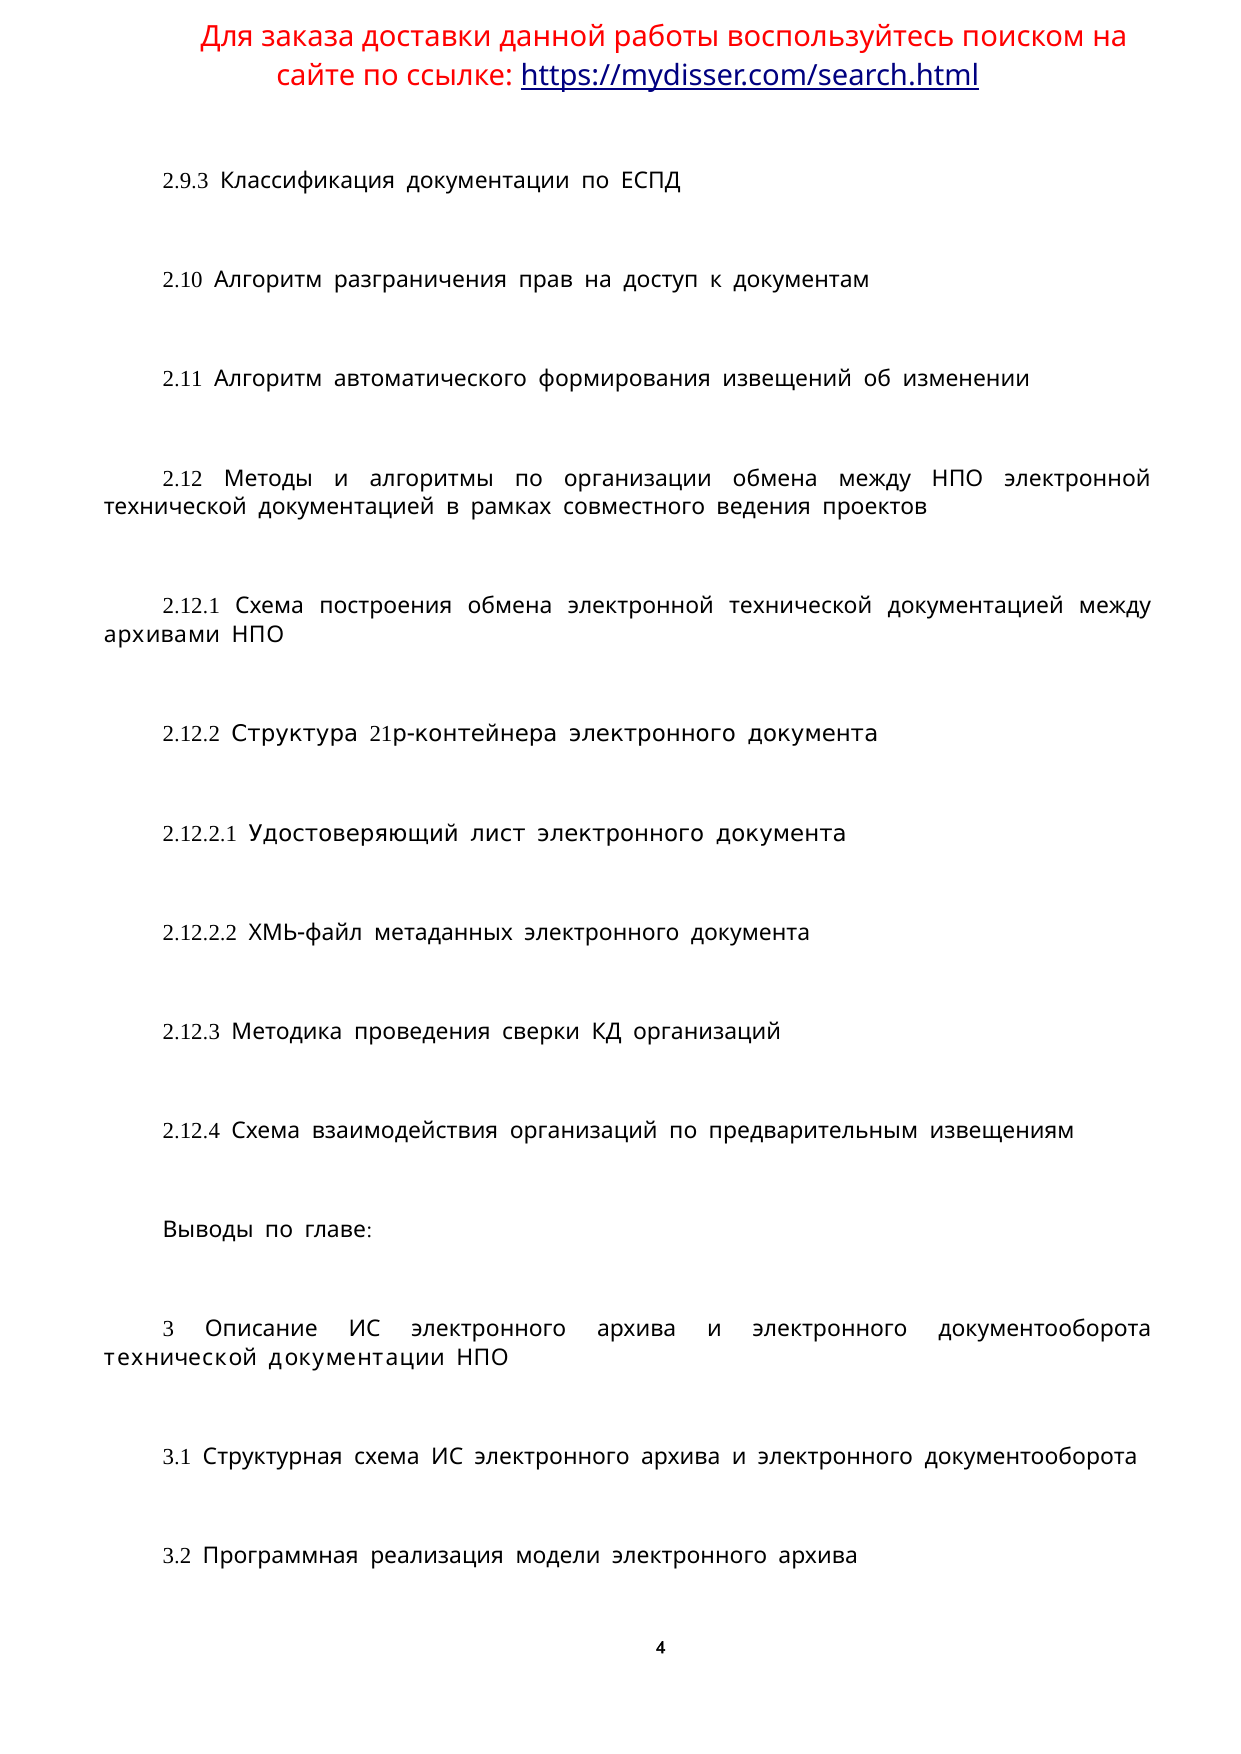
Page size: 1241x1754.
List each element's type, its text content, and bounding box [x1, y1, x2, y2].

text 2.12.2.1 Удостоверяющий лист электронного документа [103, 817, 1152, 846]
text 3 Описание ИС электронного архива и электронного документооборота технической документации НПО [103, 1313, 1152, 1370]
text 3.1 Структурная схема ИС электронного архива и электронного документооборота [103, 1441, 1152, 1469]
text 2.12.4 Схема взаимодействия организаций по предварительным извещениям [103, 1114, 1152, 1143]
text 3.2 Программная реализация модели электронного архива [103, 1540, 1152, 1569]
text 2.12.3 Методика проведения сверки КД организаций [103, 1015, 1152, 1044]
text 2.12.2.2 ХМЬ-файл метаданных электронного документа [103, 916, 1152, 945]
text 2.11 Алгоритм автоматического формирования извещений об изменении [103, 363, 1152, 392]
text 2.12.1 Схема построения обмена электронной технической документацией между архивами НПО [103, 590, 1152, 647]
text 2.10 Алгоритм разграничения прав на доступ к документам [103, 264, 1152, 292]
text 2.9.3 Классификация документации по ЕСПД [103, 164, 1152, 193]
text 2.12.2 Структура 21р-контейнера электронного документа [103, 718, 1152, 747]
text 2.12 Методы и алгоритмы по организации обмена между НПО электронной технической документацией в рамках совместного ведения проектов [103, 462, 1152, 519]
text Выводы по главе: [103, 1214, 1152, 1242]
